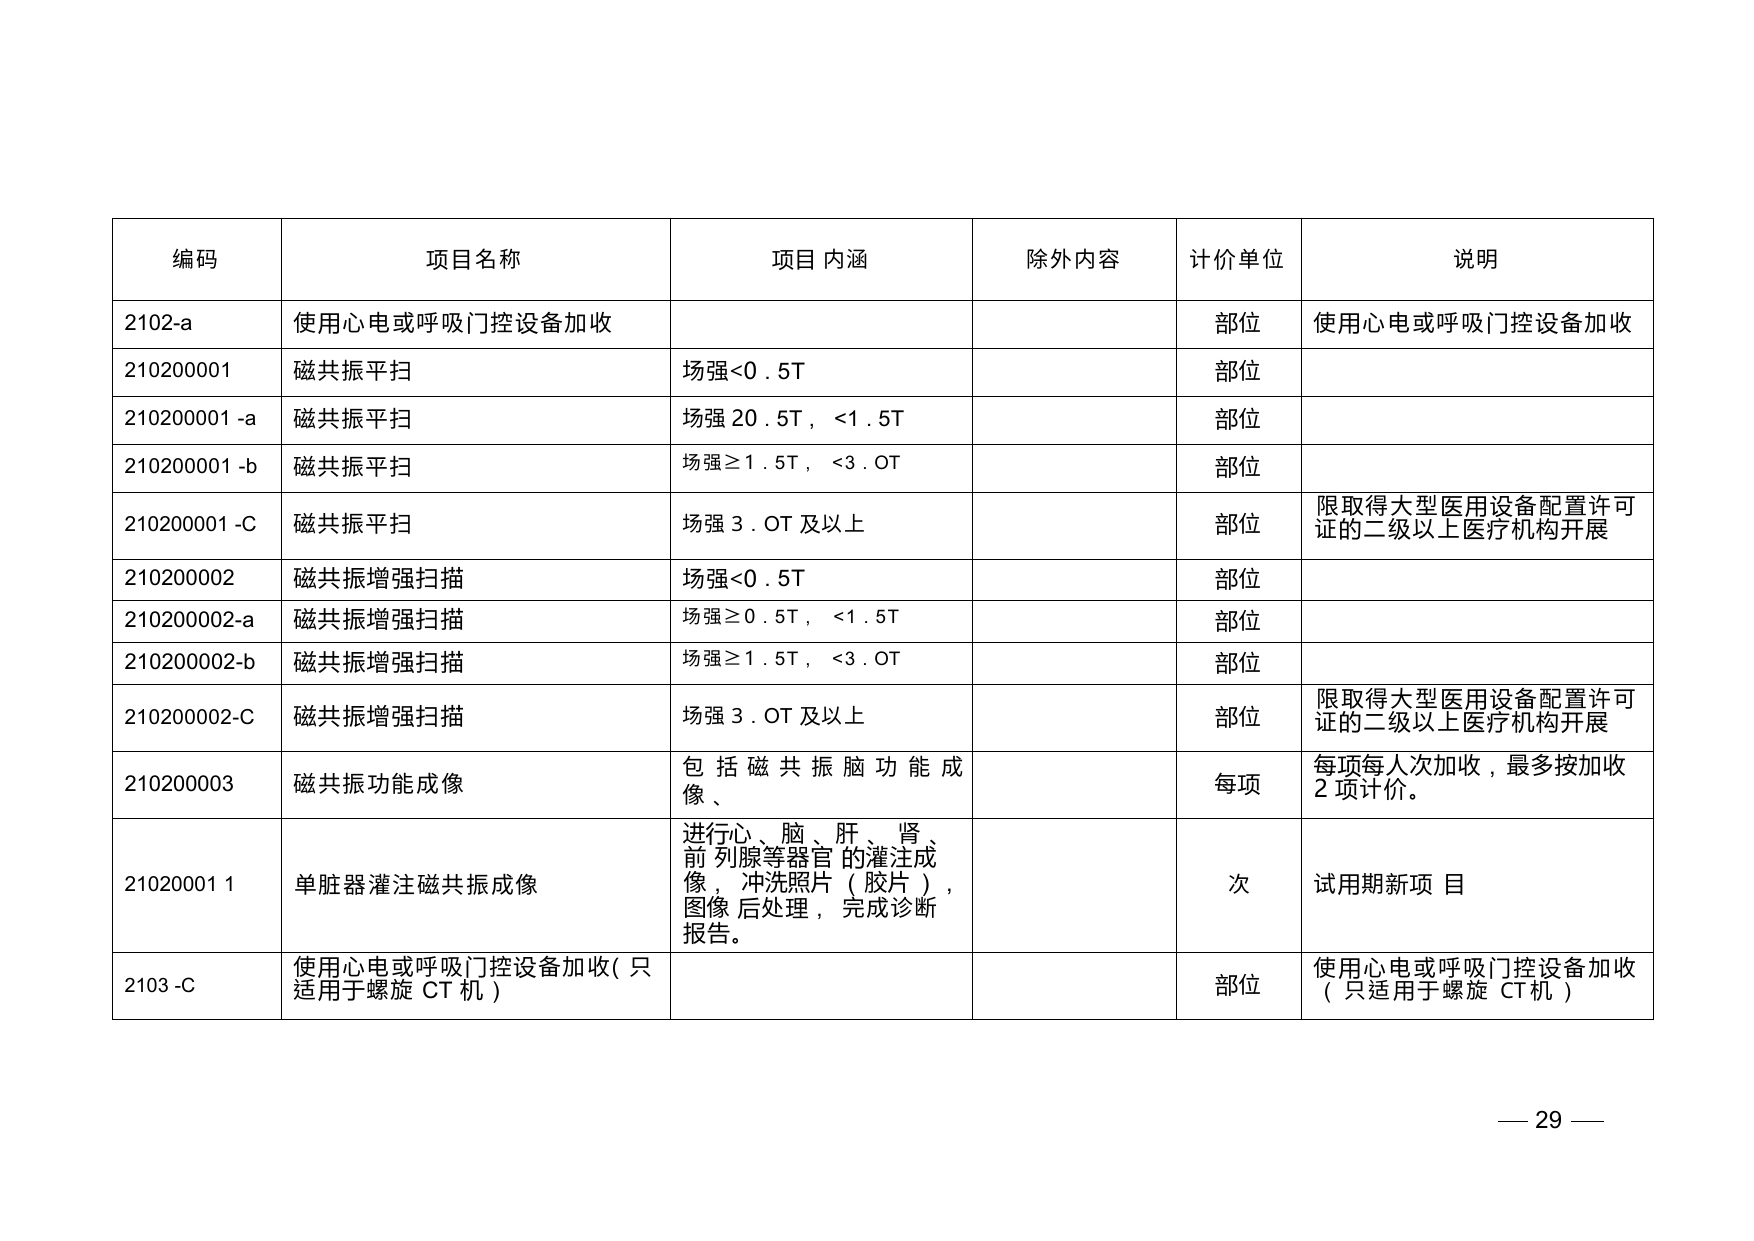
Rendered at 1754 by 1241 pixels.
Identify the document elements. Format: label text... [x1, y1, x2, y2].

table_cell 210200003 [113, 752, 281, 818]
table_cell 210200002 [113, 560, 281, 600]
table_cell 21020001 1 [113, 819, 281, 952]
table_cell [1302, 397, 1653, 443]
table_cell 限取得大型医用设备配置许可 证的二级以上医疗机构开展 [1302, 493, 1653, 558]
table_cell 210200001 -a [113, 397, 281, 443]
table_cell 使用心电或呼吸门控设备加收 [1302, 301, 1653, 348]
table_cell [973, 752, 1176, 818]
table_cell 使用心电或呼吸门控设备加收 ( 只适用于螺旋 CT机 ) [1302, 953, 1653, 1019]
table_cell 使用心电或呼吸门控设备加收 [282, 301, 670, 348]
table_cell 场强<0 . 5T [671, 349, 972, 396]
table_cell [973, 643, 1176, 684]
table_cell 2102-a [113, 301, 281, 348]
text 29 [1498, 1112, 1653, 1132]
table_header 项目 内涵 [671, 219, 972, 300]
table_cell 2103 -C [113, 953, 281, 1019]
table_header 编码 [113, 219, 281, 300]
table_header 除外内容 [973, 219, 1176, 300]
table_cell [973, 493, 1176, 558]
table_cell 试用期新项 目 [1302, 819, 1653, 952]
table_cell 210200002-C [113, 685, 281, 751]
table_cell [973, 819, 1176, 952]
table_cell 磁共振平扫 [282, 445, 670, 491]
table_cell 磁共振功能成像 [282, 752, 670, 818]
table_cell 部位 [1177, 643, 1301, 684]
table_cell [1302, 643, 1653, 684]
table_cell 部位 [1177, 493, 1301, 558]
table_header 计价单位 [1177, 219, 1301, 300]
table_cell 部位 [1177, 397, 1301, 443]
table_cell 210200001 -C [113, 493, 281, 558]
table_cell 210200002-a [113, 601, 281, 642]
table_cell 部位 [1177, 349, 1301, 396]
table_cell 单脏器灌注磁共振成像 [282, 819, 670, 952]
table_cell 磁共振增强扫描 [282, 643, 670, 684]
table_cell [671, 301, 972, 348]
table_cell 进行心 、脑 、肝 、 肾 、前 列腺等器官 的灌注成像 , 冲洗照片 ( 胶片 ) , 图像 后处理 , 完成诊断报告。 [671, 819, 972, 952]
table_header 项目名称 [282, 219, 670, 300]
table_cell 场强3 . OT 及以上 [671, 685, 972, 751]
table_cell 场强3 . OT 及以上 [671, 493, 972, 558]
table_cell 场强≥0 . 5T , <1 . 5T [671, 601, 972, 642]
table_cell 限取得大型医用设备配置许可 证的二级以上医疗机构开展 [1302, 685, 1653, 751]
table_cell 场强≥1 . 5T , <3 . OT [671, 445, 972, 491]
table_cell [973, 301, 1176, 348]
table_cell [1302, 601, 1653, 642]
table_cell 场强≥1 . 5T , <3 . OT [671, 643, 972, 684]
table_cell 每项 [1177, 752, 1301, 818]
table_cell [1302, 560, 1653, 600]
table_cell 磁共振平扫 [282, 397, 670, 443]
table_header 说明 [1302, 219, 1653, 300]
table_cell 使用心电或呼吸门控设备加收( 只 适用于螺旋 CT 机 ) [282, 953, 670, 1019]
table_cell [671, 953, 972, 1019]
table_cell 场强<0 . 5T [671, 560, 972, 600]
table_cell [1302, 445, 1653, 491]
table_cell 磁共振增强扫描 [282, 601, 670, 642]
table_cell 次 [1177, 819, 1301, 952]
table_cell 每项每人次加收 , 最多按加收2 项计价。 [1302, 752, 1653, 818]
table_cell 磁共振平扫 [282, 349, 670, 396]
table_cell 包 括 磁 共 振 脑 功 能 成 像 、 [671, 752, 972, 818]
table_cell 磁共振增强扫描 [282, 560, 670, 600]
table_cell [973, 953, 1176, 1019]
table_cell [973, 445, 1176, 491]
table_cell [973, 601, 1176, 642]
table_cell [973, 685, 1176, 751]
table_cell 部位 [1177, 685, 1301, 751]
table_cell 部位 [1177, 601, 1301, 642]
table_cell 磁共振增强扫描 [282, 685, 670, 751]
table_cell [973, 349, 1176, 396]
table_cell 场强20 . 5T , <1 . 5T [671, 397, 972, 443]
table_cell 部位 [1177, 301, 1301, 348]
table_cell 210200002-b [113, 643, 281, 684]
table_cell 部位 [1177, 445, 1301, 491]
table_cell 210200001 [113, 349, 281, 396]
table_cell [973, 560, 1176, 600]
table_cell 磁共振平扫 [282, 493, 670, 558]
table_cell 部位 [1177, 953, 1301, 1019]
table_cell 部位 [1177, 560, 1301, 600]
table_cell [973, 397, 1176, 443]
table_cell 210200001 -b [113, 445, 281, 491]
table_cell [1302, 349, 1653, 396]
